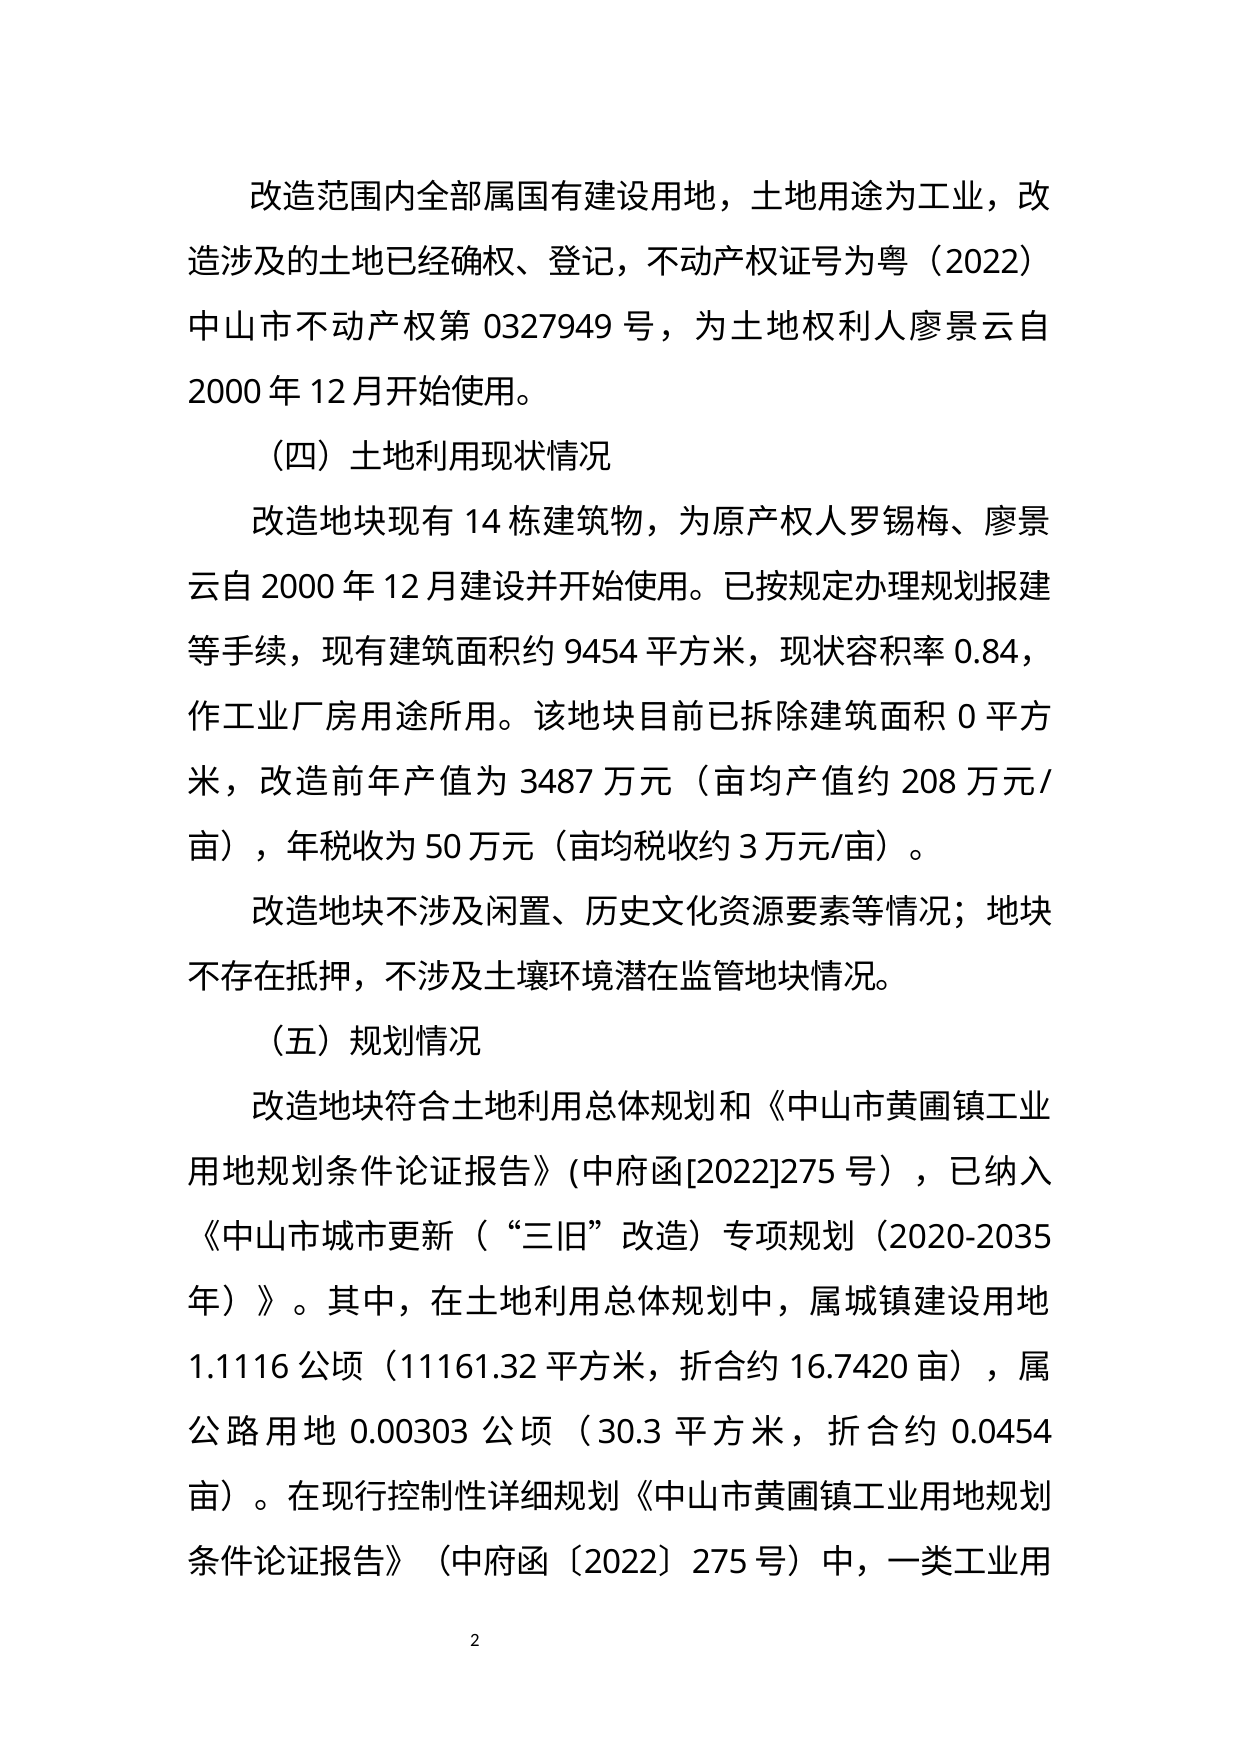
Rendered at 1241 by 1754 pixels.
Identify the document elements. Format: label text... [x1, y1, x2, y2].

text 改造地块现有14栋建筑物，为原产权人罗锡梅、廖景云自2000年12月建设并开始使用。已按规定办理规划报建等手续，现有建筑面积约9454平方米，现状容积率0.84，作工业厂房用途所用。该地块目前已拆除建筑面积0平方米，改造前年产值为3487万元（亩均产值约208万元/亩），年税收为50万元（亩均税收约3万元/亩）。 [187, 487, 1053, 877]
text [187, 1072, 1053, 1592]
text 改造范围内全部属国有建设用地，土地用途为工业，改造涉及的土地已经确权、登记，不动产权证号为粤（2022）中山市不动产权第0327949号，为土地权利人廖景云自2000年12月开始使用。 [187, 162, 1053, 422]
text （四）土地利用现状情况 [187, 422, 1053, 487]
text 改造地块不涉及闲置、历史文化资源要素等情况；地块不存在抵押，不涉及土壤环境潜在监管地块情况。 [187, 877, 1053, 1007]
text （五）规划情况 [187, 1007, 1053, 1072]
